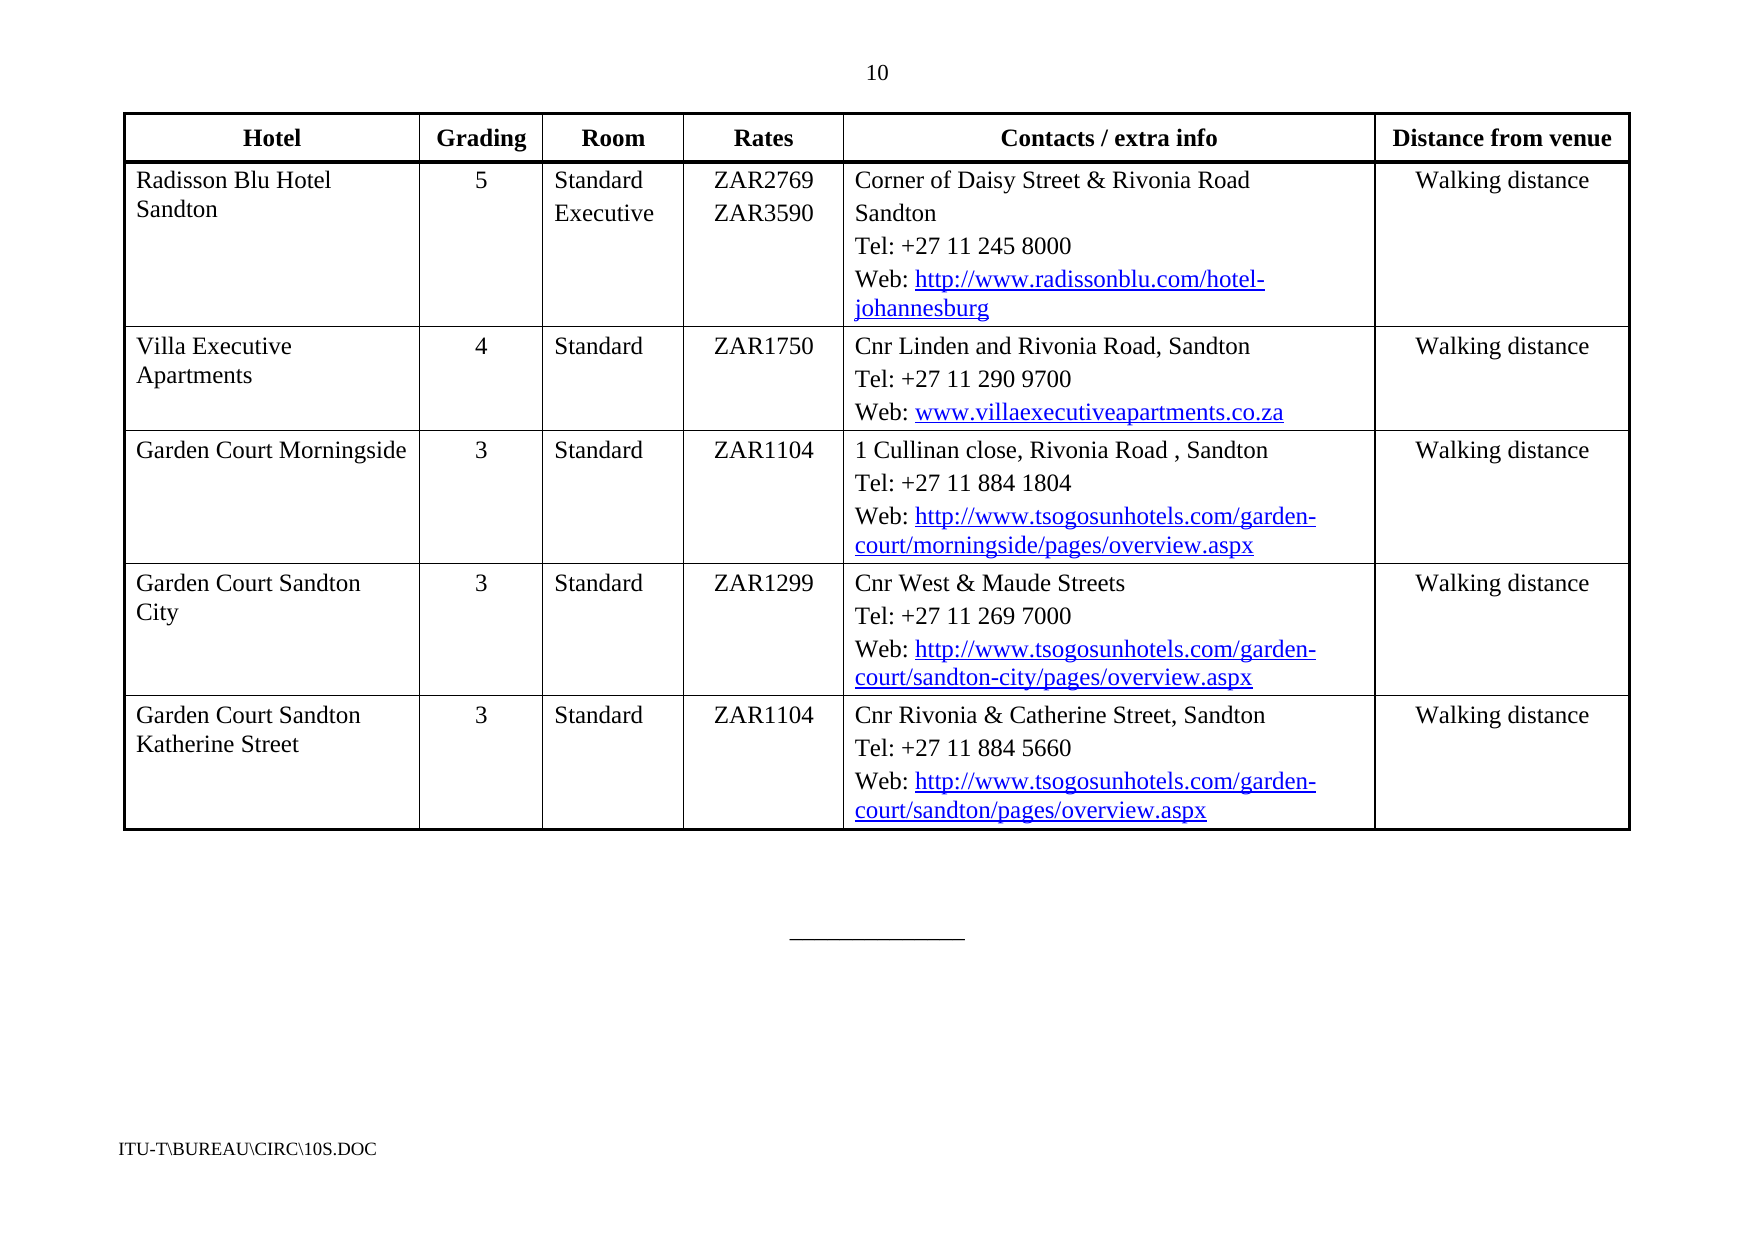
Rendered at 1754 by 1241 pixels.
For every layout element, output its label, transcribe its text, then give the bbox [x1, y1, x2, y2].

table_cell ZAR1750 [684, 327, 843, 430]
table_header Rates [684, 115, 843, 160]
table_header Hotel [126, 115, 419, 160]
table_cell Walking distance [1376, 327, 1628, 430]
table_cell Villa Executive Apartments [126, 327, 419, 430]
table_header Distance from venue [1376, 115, 1628, 160]
table_cell Standard [543, 327, 683, 430]
table_cell ZAR2769 ZAR3590 [684, 164, 843, 326]
table_cell Standard [543, 564, 683, 695]
table_cell ZAR1299 [684, 564, 843, 695]
table_cell Garden Court Sandton Katherine Street [126, 696, 419, 828]
table_cell 3 [420, 696, 542, 828]
table_header Contacts / extra info [844, 115, 1374, 160]
table_cell Walking distance [1376, 431, 1628, 563]
table_cell 1 Cullinan close, Rivonia Road , Sandton Tel: +27 11 884 1804 Web: http://www.tsogosunhotels.com/‌garden-court/morningside/pages/‌overview.aspx [844, 431, 1374, 563]
table_cell Standard [543, 696, 683, 828]
table_cell Standard [543, 431, 683, 563]
table_cell Walking distance [1376, 164, 1628, 326]
table_cell Walking distance [1376, 564, 1628, 695]
table_cell 3 [420, 564, 542, 695]
table_cell Cnr West & Maude Streets Tel: +27 11 269 7000 Web: http://www.tsogosunhotels.com/‌garden-court/sandton-city/pages/‌overview.aspx [844, 564, 1374, 695]
table_cell ZAR1104 [684, 431, 843, 563]
table_cell ZAR1104 [684, 696, 843, 828]
table_cell Garden Court Morningside [126, 431, 419, 563]
table_cell Corner of Daisy Street & Rivonia Road Sandton Tel: +27 11 245 8000 Web: http://www.radissonblu.com/hotel-johannesburg [844, 164, 1374, 326]
table_cell Standard Executive [543, 164, 683, 326]
table_cell Cnr Linden and Rivonia Road, Sandton Tel: +27 11 290 9700 Web: www.villaexecutiveapartments.co.za [844, 327, 1374, 430]
table_cell 5 [420, 164, 542, 326]
table_cell Garden Court Sandton City [126, 564, 419, 695]
table_header Room [543, 115, 683, 160]
table_cell 3 [420, 431, 542, 563]
text ______________ [118, 914, 1636, 942]
table_header Grading [420, 115, 542, 160]
table_cell Walking distance [1376, 696, 1628, 828]
table_cell 4 [420, 327, 542, 430]
table_cell Cnr Rivonia & Catherine Street, Sandton Tel: +27 11 884 5660 Web: http://www.tsogosunhotels.com/‌garden-court/sandton/pages/‌overview.aspx [844, 696, 1374, 828]
table_cell Radisson Blu Hotel Sandton [126, 164, 419, 326]
